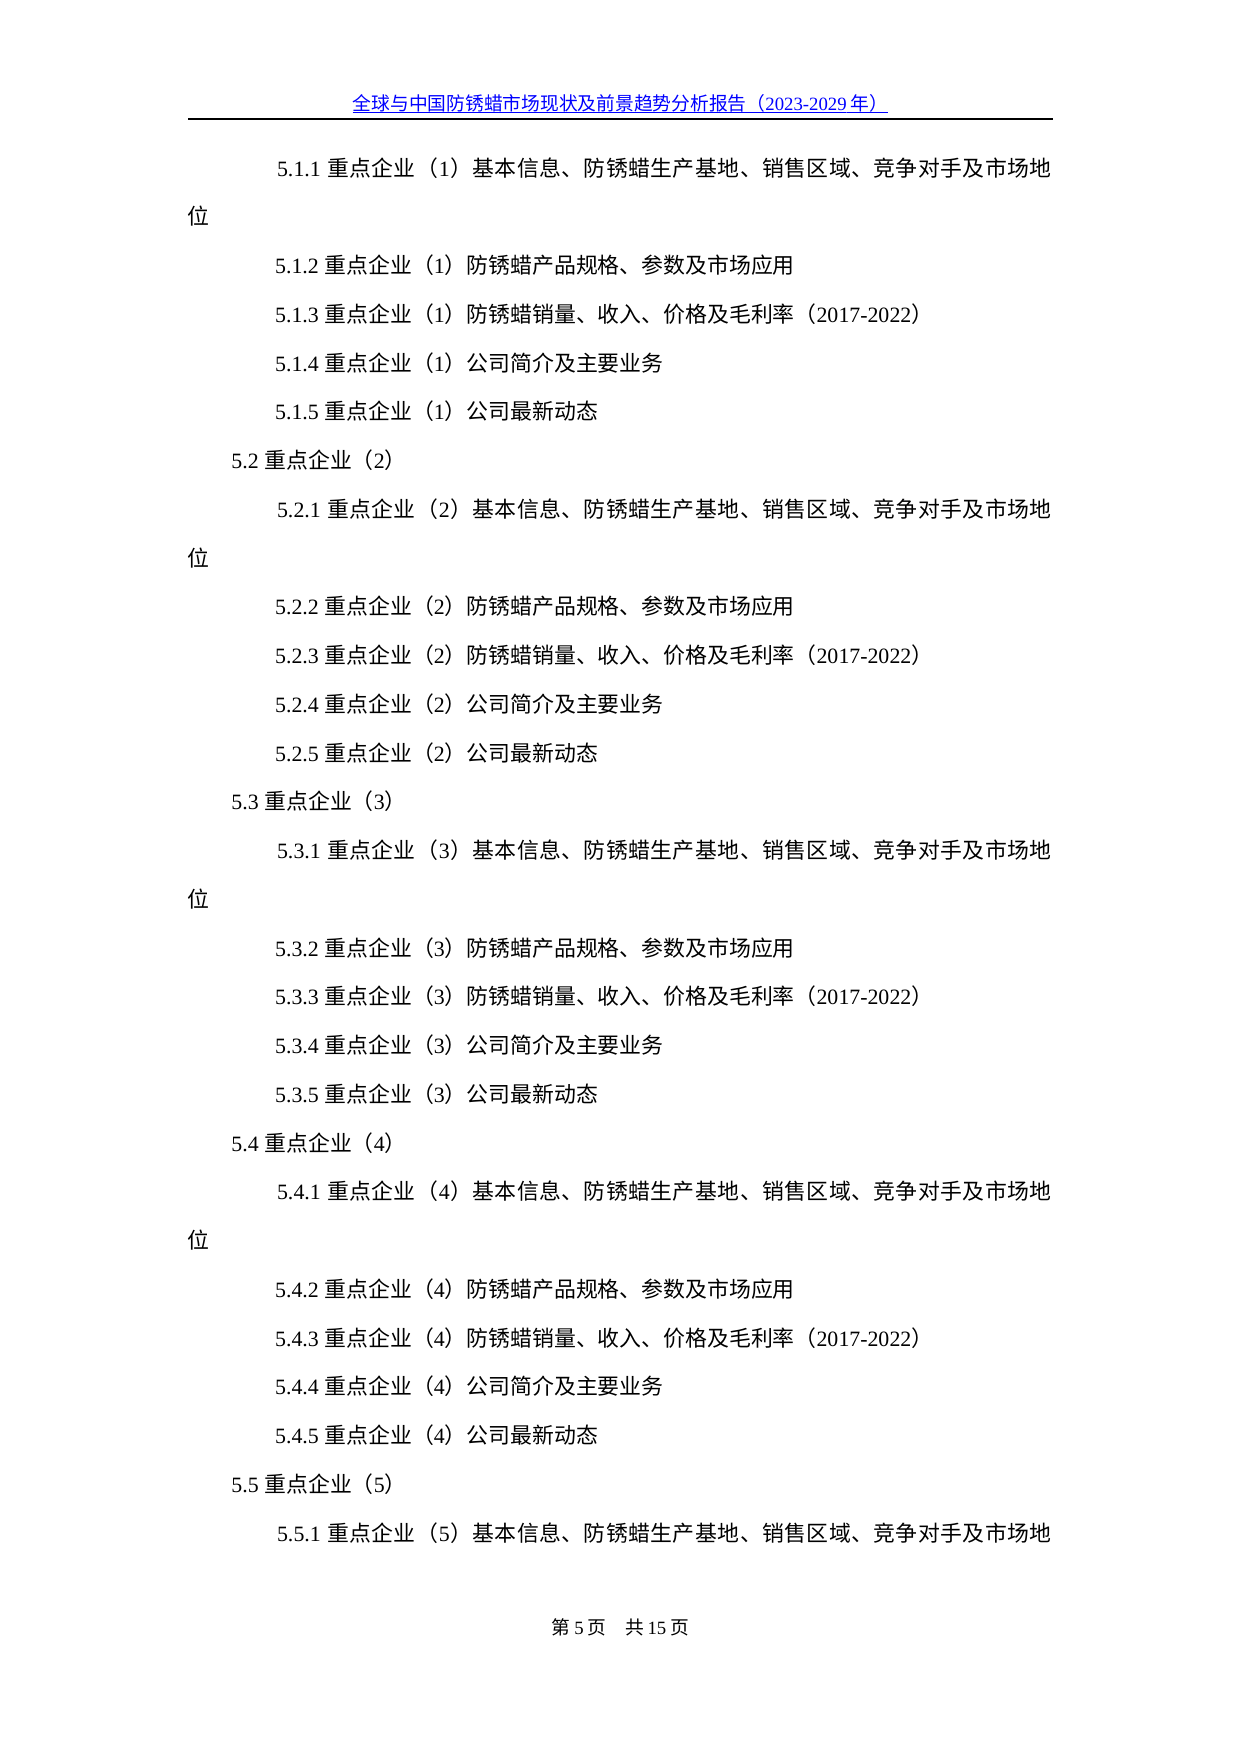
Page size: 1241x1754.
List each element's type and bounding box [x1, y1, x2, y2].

text [187, 150, 1053, 1548]
